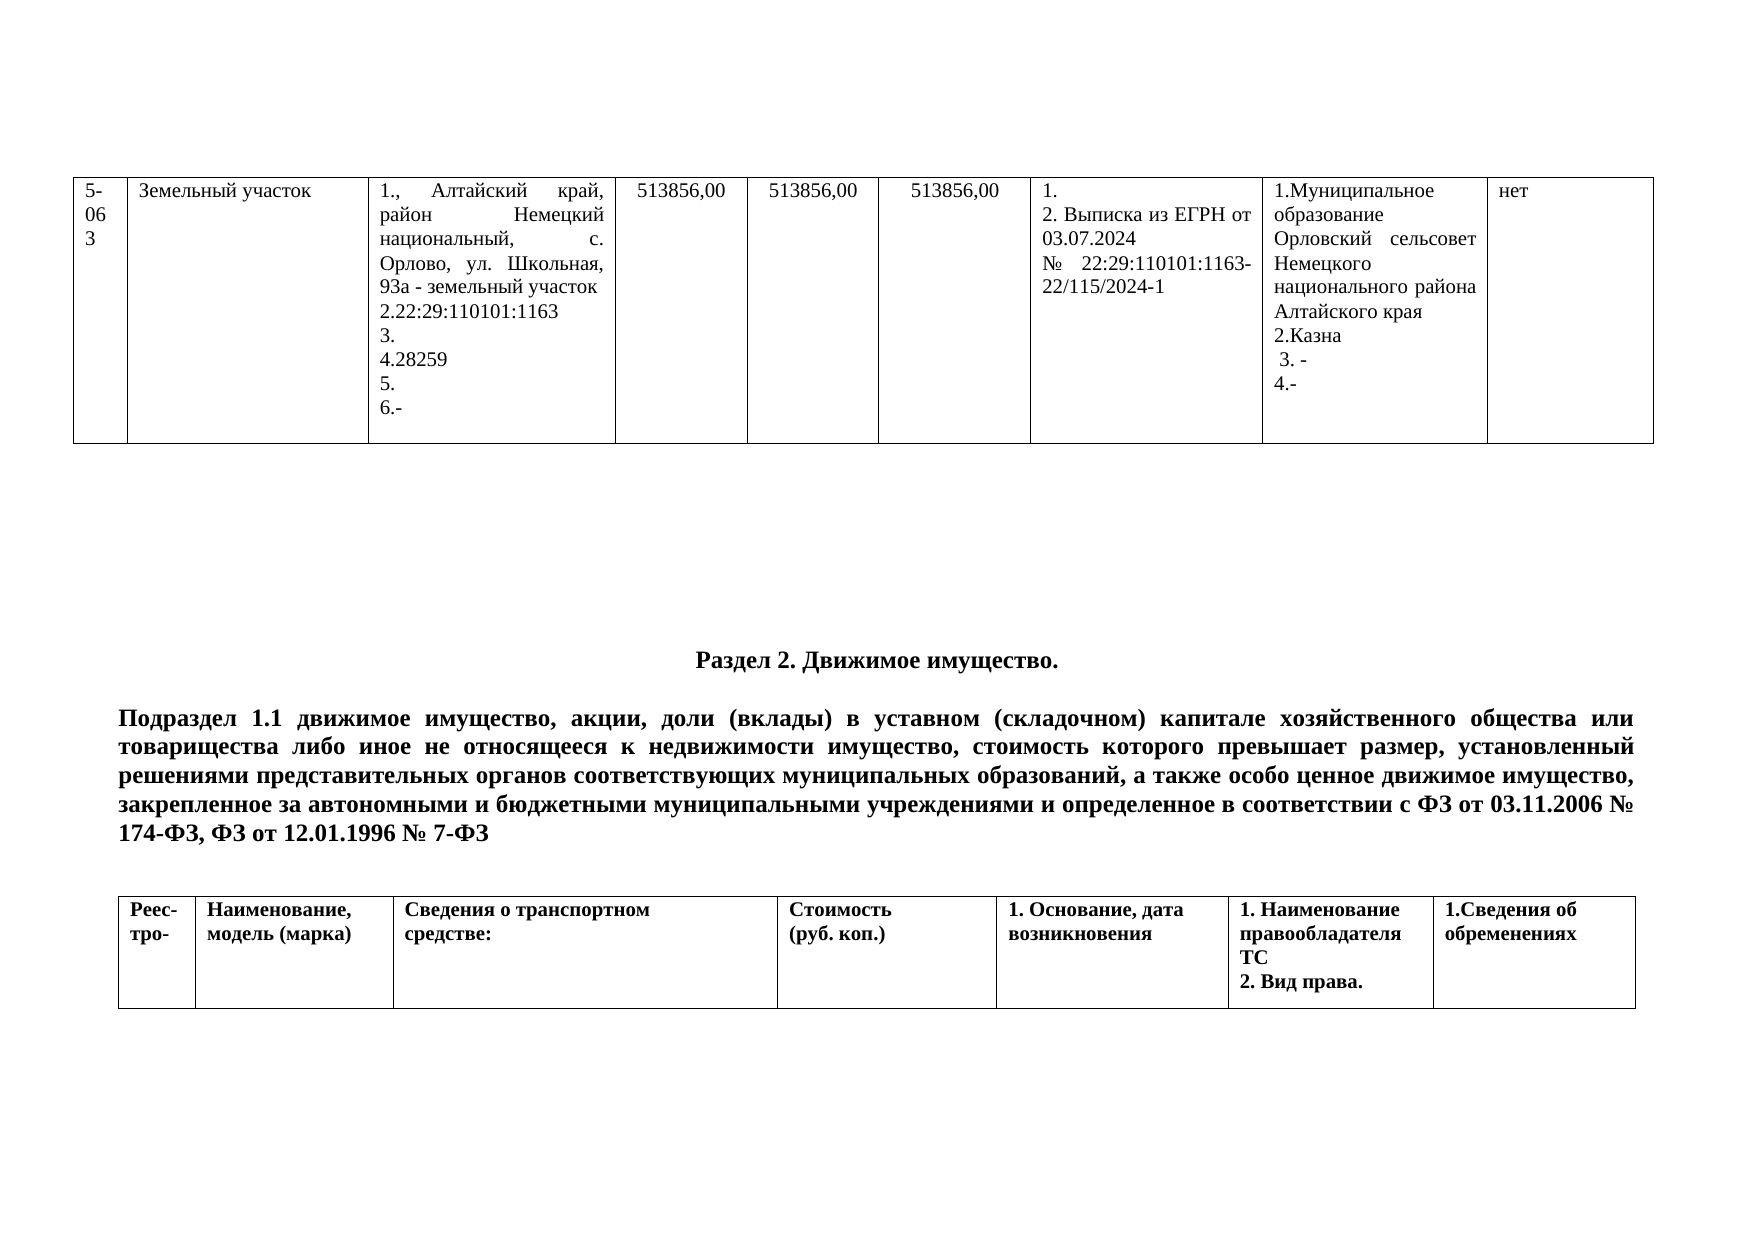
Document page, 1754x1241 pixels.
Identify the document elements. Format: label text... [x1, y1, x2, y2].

text Раздел 2. Движимое имущество. [118, 645, 1636, 674]
table_cell 1., Алтайский край, район Немецкий национальный, с. Орлово, ул. Школьная, 93а - земельный участок 2.22:29:110101:1163 3. 4.28259 5. 6.- [369, 178, 615, 443]
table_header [394, 897, 777, 1008]
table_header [997, 897, 1228, 1008]
table_cell 513856,00 [748, 178, 878, 443]
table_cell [1263, 178, 1487, 443]
table_cell 1. 2. Выписка из ЕГРН от 03.07.2024 № 22:29:110101:1163-22/115/2024-1 [1031, 178, 1262, 443]
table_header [1229, 897, 1433, 1008]
text Подраздел 1.1 движимое имущество, акции, доли (вклады) в уставном (складочном) капитале хозяйственного общества или товарищества либо иное не относящееся к недвижимости имущество, стоимость которого превышает размер, установленный решениями представительных органов соответствующих муниципальных образований, а также особо ценное движимое имущество, закрепленное за автономными и бюджетными муниципальными учреждениями и определенное в соответствии с ФЗ от 03.11.2006 № 174-ФЗ, ФЗ от 12.01.1996 № 7-ФЗ [118, 703, 1636, 846]
table_cell 513856,00 [616, 178, 747, 443]
table_cell 513856,00 [879, 178, 1030, 443]
table_header Реес- тро- вый № [119, 897, 195, 1008]
table_header Стоимость (руб. коп.) [778, 897, 996, 1008]
table_cell нет [1488, 178, 1653, 443]
table_cell 5-063 [74, 178, 127, 443]
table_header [196, 897, 393, 1008]
table_cell Земельный участок [128, 178, 368, 443]
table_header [1434, 897, 1635, 1008]
